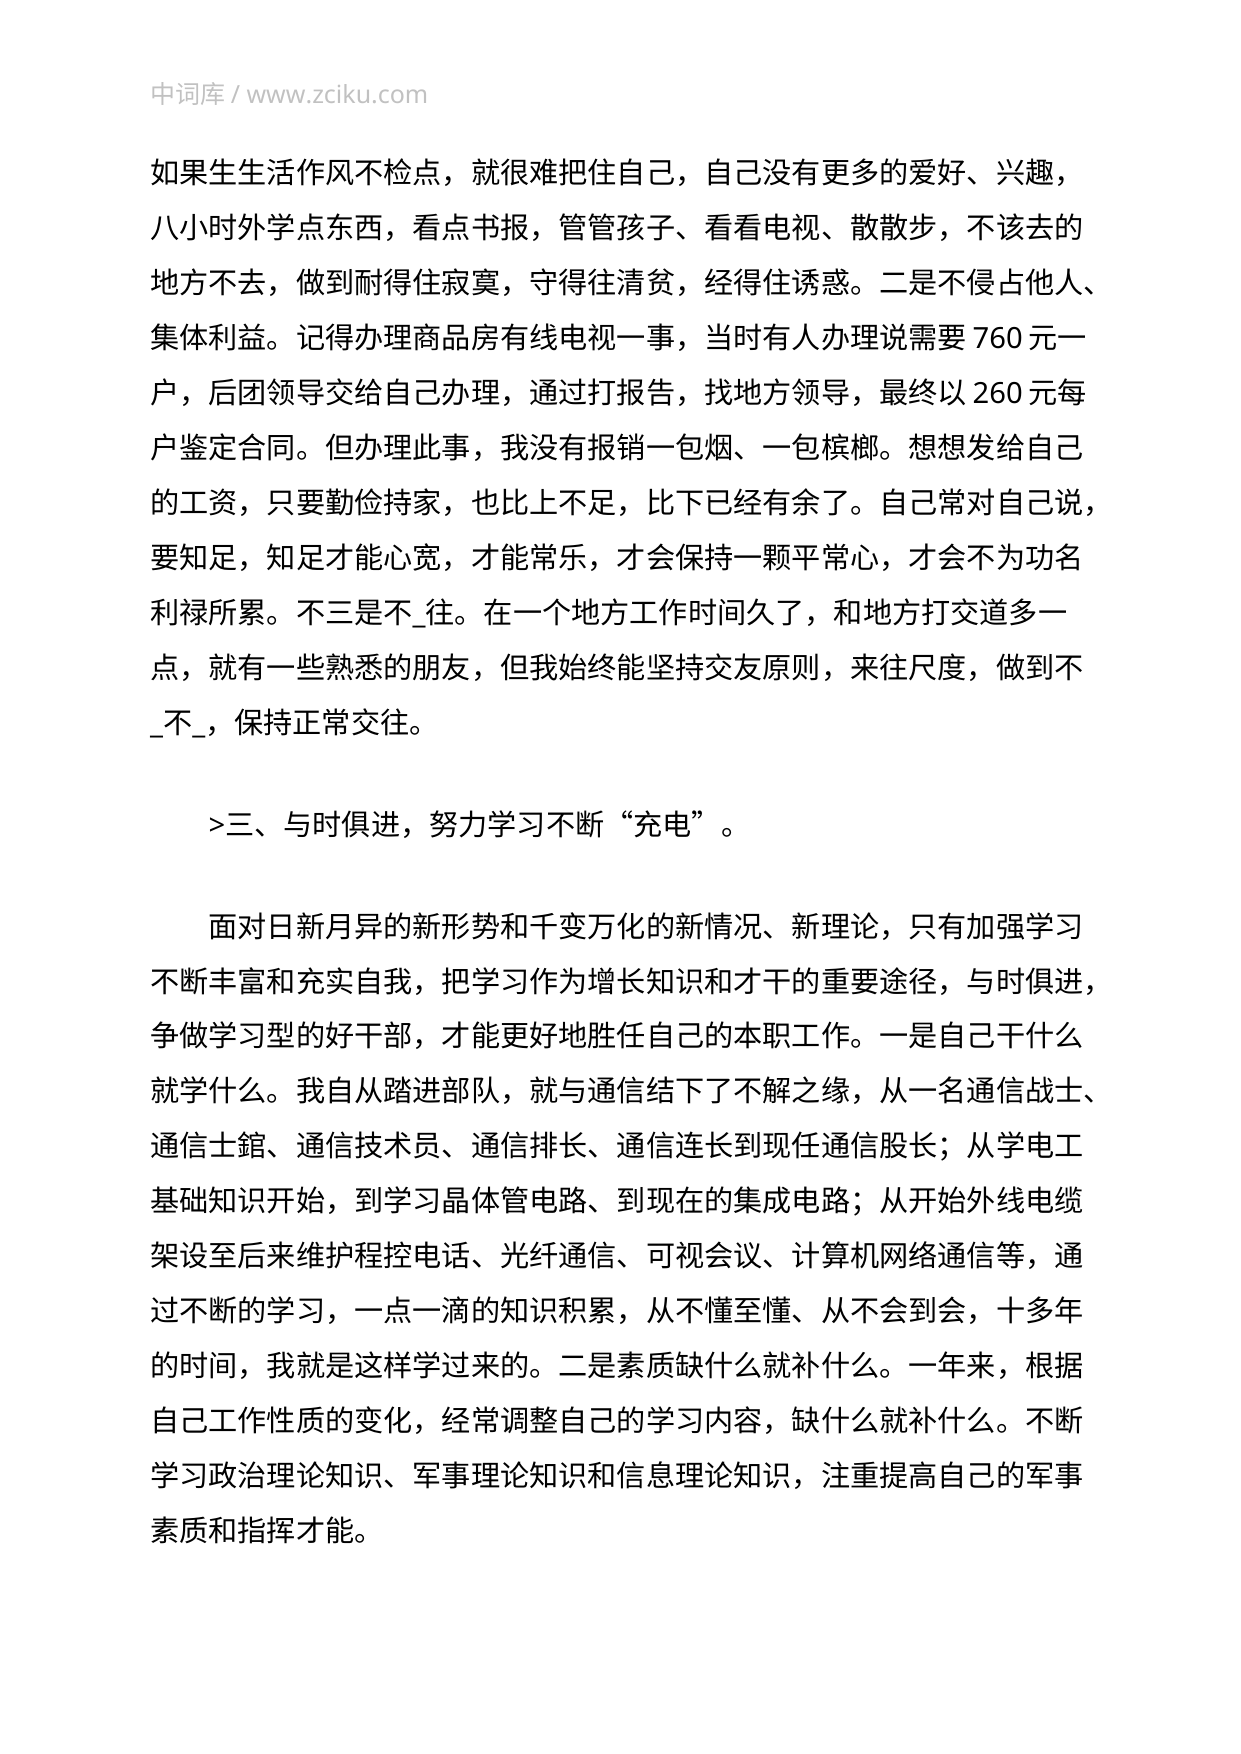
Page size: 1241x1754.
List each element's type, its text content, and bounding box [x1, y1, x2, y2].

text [150, 150, 1090, 742]
text 面对日新月异的新形势和千变万化的新情况、新理论，只有加强学习不断丰富和充实自我，把学习作为增长知识和才干的重要途径，与时俱进，争做学习型的好干部，才能更好地胜任自己的本职工作。一是自己干什么就学什么。我自从踏进部队，就与通信结下了不解之缘，从一名通信战士、通信士錧、通信技术员、通信排长、通信连长到现任通信股长；从学电工基础知识开始，到学习晶体管电路、到现在的集成电路；从开始外线电缆架设至后来维护程控电话、光纤通信、可视会议、计算机网络通信等，通过不断的学习，一点一滴的知识积累，从不懂至懂、从不会到会，十多年的时间，我就是这样学过来的。二是素质缺什么就补什么。一年来，根据自己工作性质的变化，经常调整自己的学习内容，缺什么就补什么。不断学习政治理论知识、军事理论知识和信息理论知识，注重提高自己的军事素质和指挥才能。 [150, 903, 1090, 1549]
text >三、与时俱进，努力学习不断“充电”。 [150, 801, 1090, 844]
